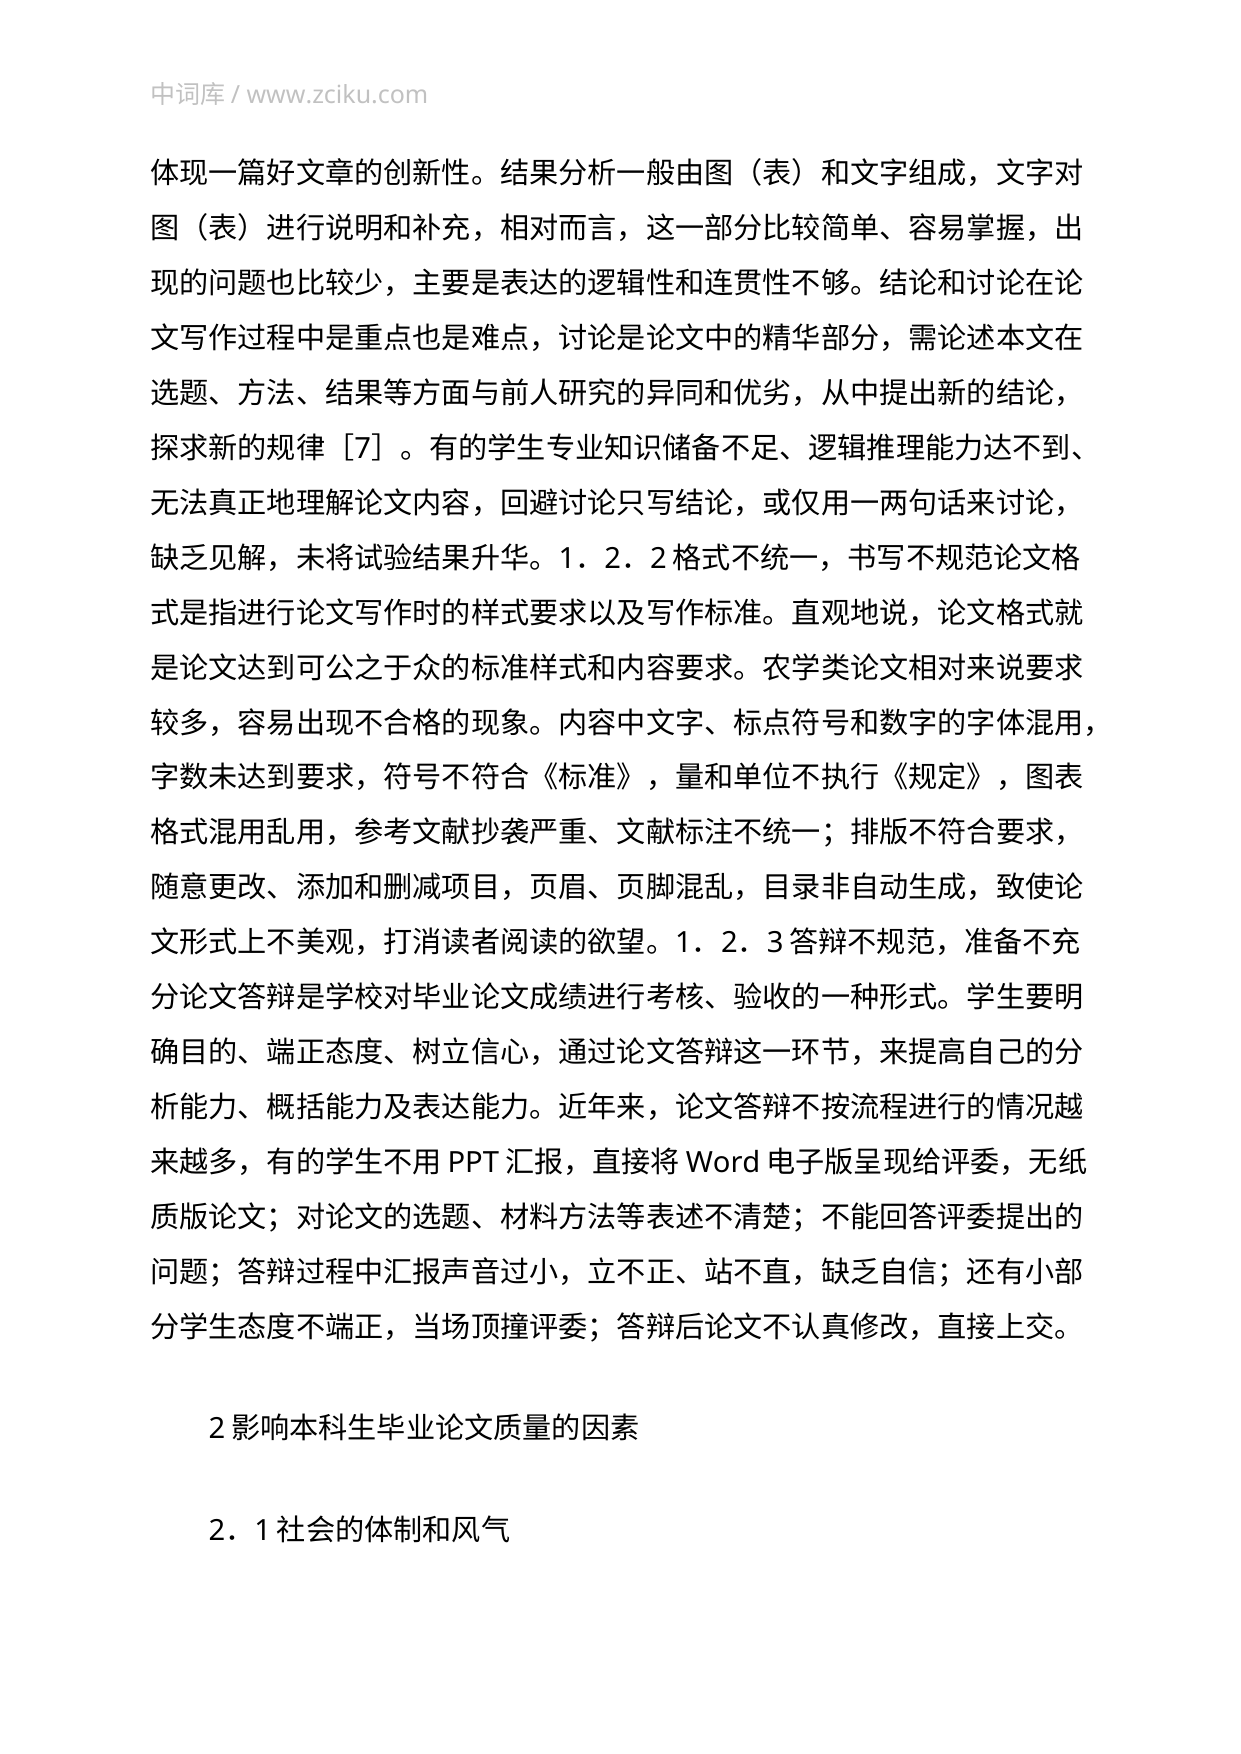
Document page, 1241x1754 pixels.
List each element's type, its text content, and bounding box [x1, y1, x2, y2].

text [150, 150, 1090, 1346]
text 2影响本科生毕业论文质量的因素 [150, 1405, 1090, 1447]
text 2．1社会的体制和风气 [150, 1507, 1090, 1549]
